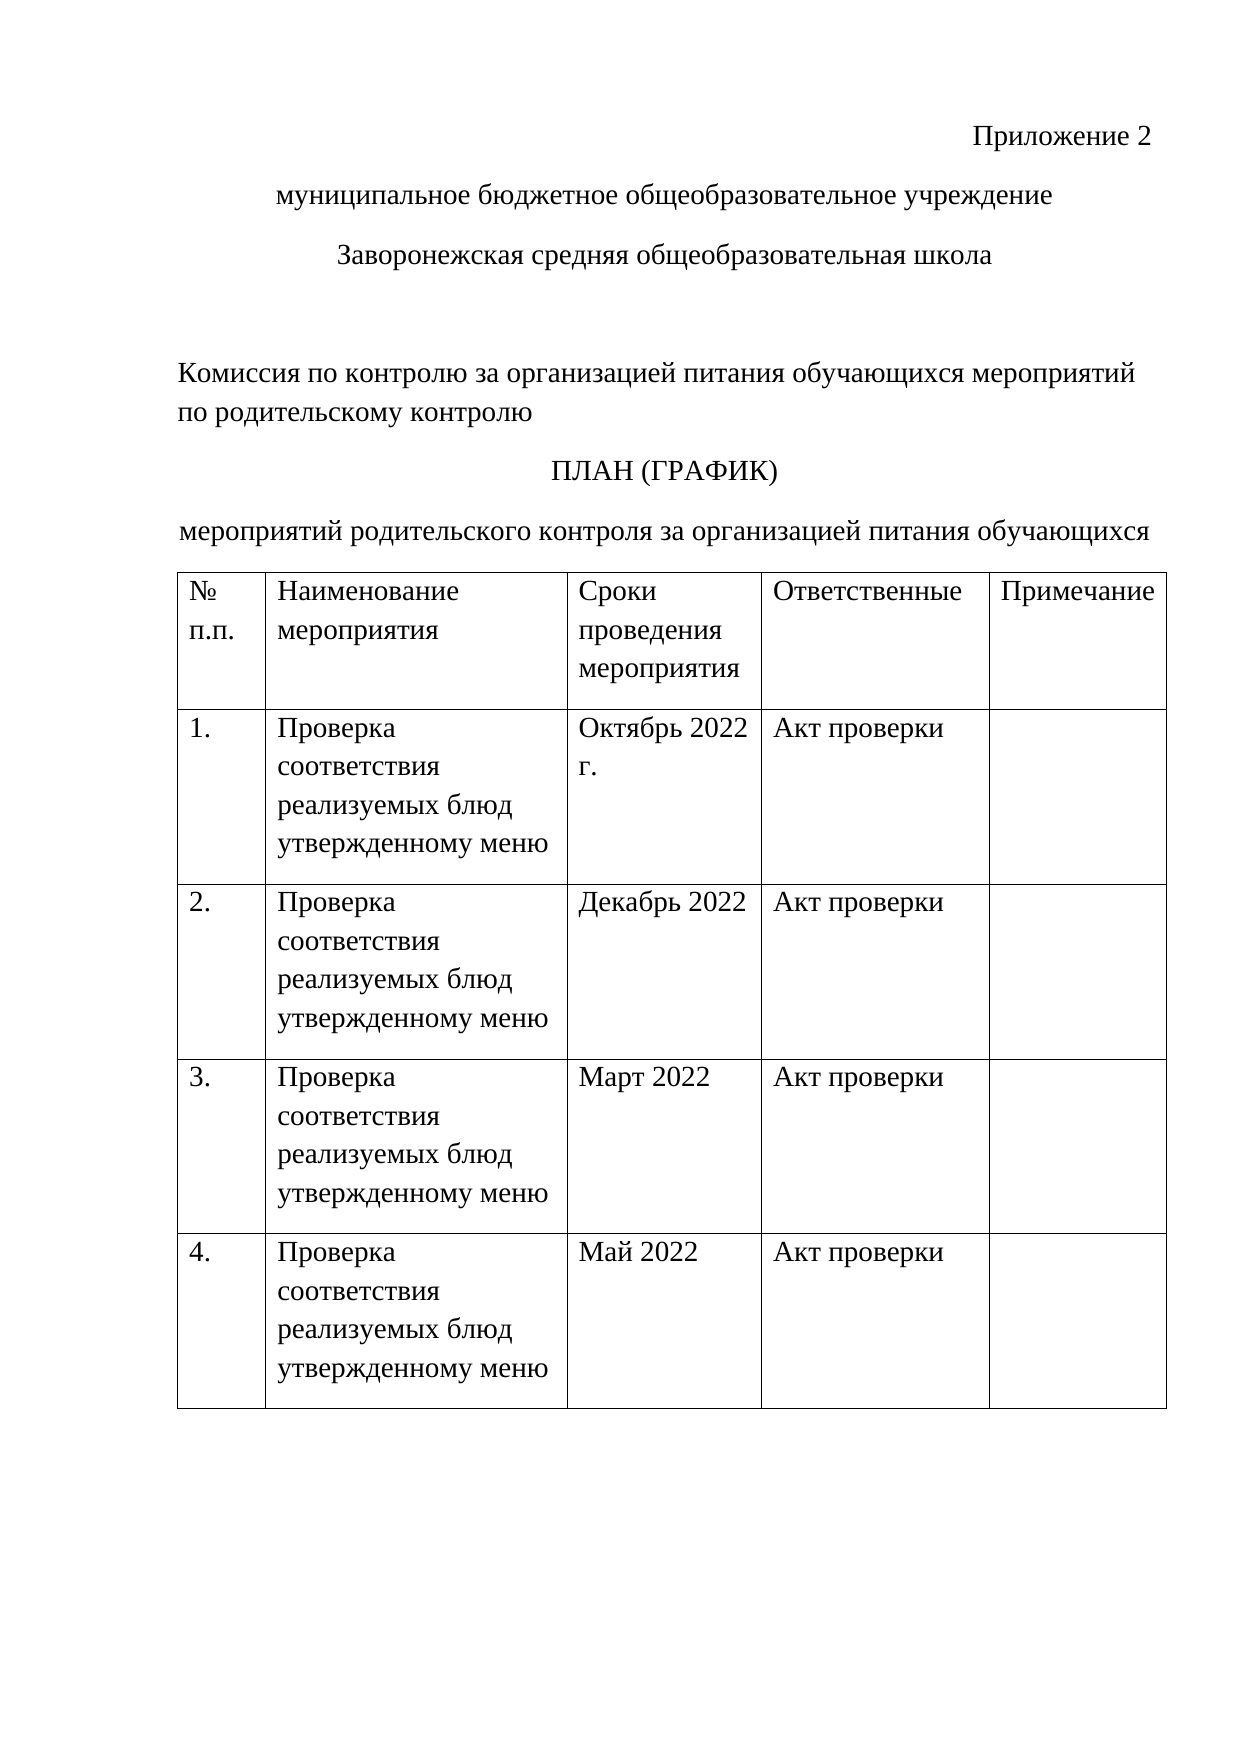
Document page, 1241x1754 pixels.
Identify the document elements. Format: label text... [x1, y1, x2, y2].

table_header № п.п. [178, 573, 265, 709]
table_cell 2. [178, 885, 265, 1058]
table_cell 3. [178, 1060, 265, 1233]
table_cell [990, 1234, 1166, 1408]
table_cell Октябрь 2022 г. [568, 710, 761, 883]
table_cell [990, 1060, 1166, 1233]
table_cell Май 2022 [568, 1234, 761, 1408]
table_header Наименование мероприятия [266, 573, 567, 709]
table_header Сроки проведения мероприятия [568, 573, 761, 709]
table_cell [990, 885, 1166, 1058]
text Приложение 2 [177, 118, 1152, 152]
text муниципальное бюджетное общеобразовательное учреждение [177, 177, 1152, 211]
table_cell Проверка соответствия реализуемых блюд утвержденному меню [266, 1234, 567, 1408]
table_cell Декабрь 2022 [568, 885, 761, 1058]
table_cell Март 2022 [568, 1060, 761, 1233]
table_cell Акт проверки [762, 1060, 989, 1233]
text Заворонежская средняя общеобразовательная школа [177, 237, 1152, 270]
table_cell Проверка соответствия реализуемых блюд утвержденному меню [266, 710, 567, 883]
table_cell Проверка соответствия реализуемых блюд утвержденному меню [266, 885, 567, 1058]
text ПЛАН (ГРАФИК) [177, 453, 1152, 487]
text Комиссия по контролю за организацией питания обучающихся мероприятий по родительскому контролю [177, 356, 1152, 428]
table_cell Акт проверки [762, 885, 989, 1058]
table_cell Акт проверки [762, 710, 989, 883]
table_cell Акт проверки [762, 1234, 989, 1408]
table_cell Проверка соответствия реализуемых блюд утвержденному меню [266, 1060, 567, 1233]
table_cell 1. [178, 710, 265, 883]
table_header Примечание [990, 573, 1166, 709]
table_header Ответственные [762, 573, 989, 709]
table_cell 4. [178, 1234, 265, 1408]
table_cell [990, 710, 1166, 883]
text мероприятий родительского контроля за организацией питания обучающихся [177, 513, 1152, 546]
